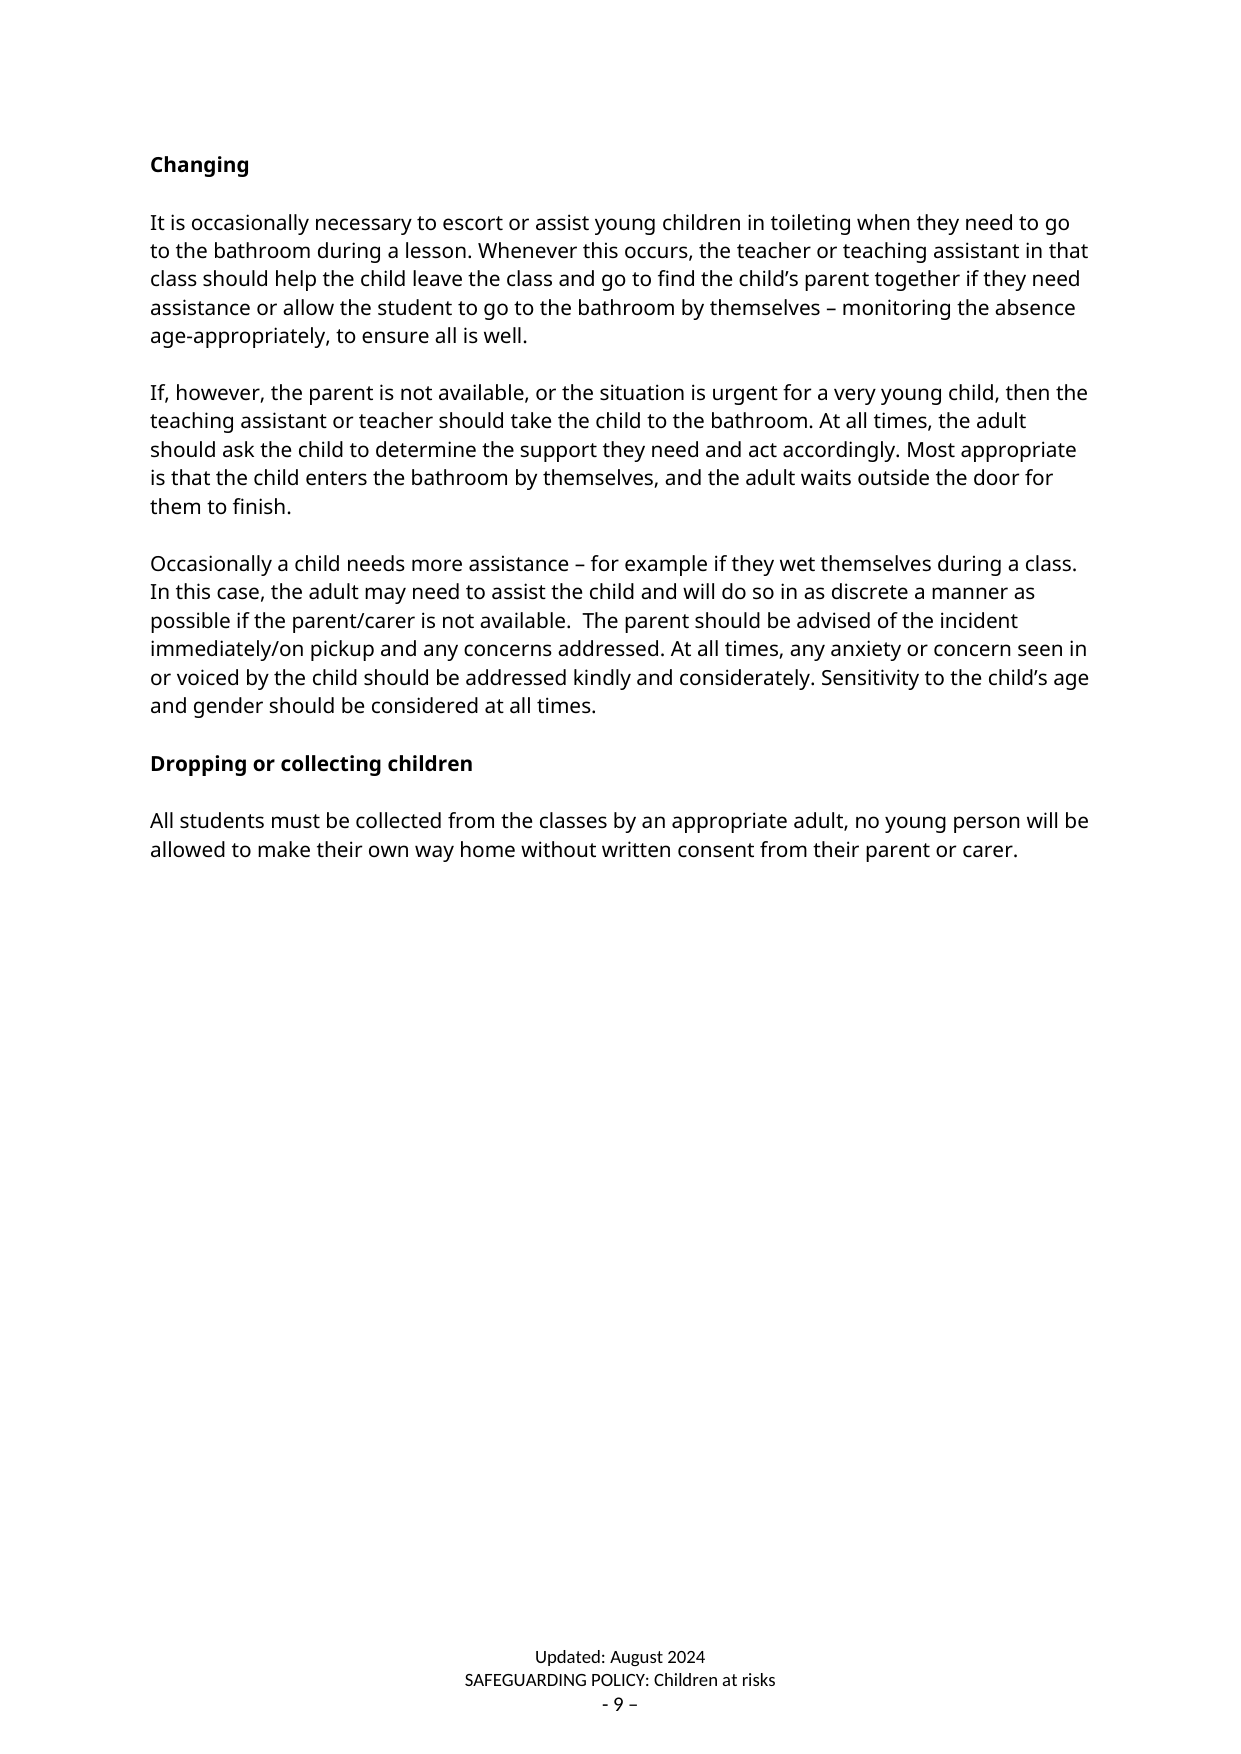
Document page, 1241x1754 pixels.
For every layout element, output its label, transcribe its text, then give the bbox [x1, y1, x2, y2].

subtitle All students must be collected from the classes by an appropriate adult, no young person will be allowed to make their own way home without written consent from their parent or carer. [150, 806, 1090, 863]
text If, however, the parent is not available, or the situation is urgent for a very young child, then the teaching assistant or teacher should take the child to the bathroom. At all times, the adult should ask the child to determine the support they need and act accordingly. Most appropriate is that the child enters the bathroom by themselves, and the adult waits outside the door for them to finish. [150, 378, 1090, 520]
subtitle Changing [150, 150, 1090, 178]
text It is occasionally necessary to escort or assist young children in toileting when they need to go to the bathroom during a lesson. Whenever this occurs, the teacher or teaching assistant in that class should help the child leave the class and go to find the child’s parent together if they need assistance or allow the student to go to the bathroom by themselves – monitoring the absence age-appropriately, to ensure all is well. [150, 208, 1090, 350]
text Occasionally a child needs more assistance – for example if they wet themselves during a class. In this case, the adult may need to assist the child and will do so in as discrete a manner as possible if the parent/carer is not available. The parent should be advised of the incident immediately/on pickup and any concerns addressed. At all times, any anxiety or concern seen in or voiced by the child should be addressed kindly and considerately. Sensitivity to the child’s age and gender should be considered at all times. [150, 549, 1090, 719]
subtitle Dropping or collecting children [150, 749, 1090, 777]
